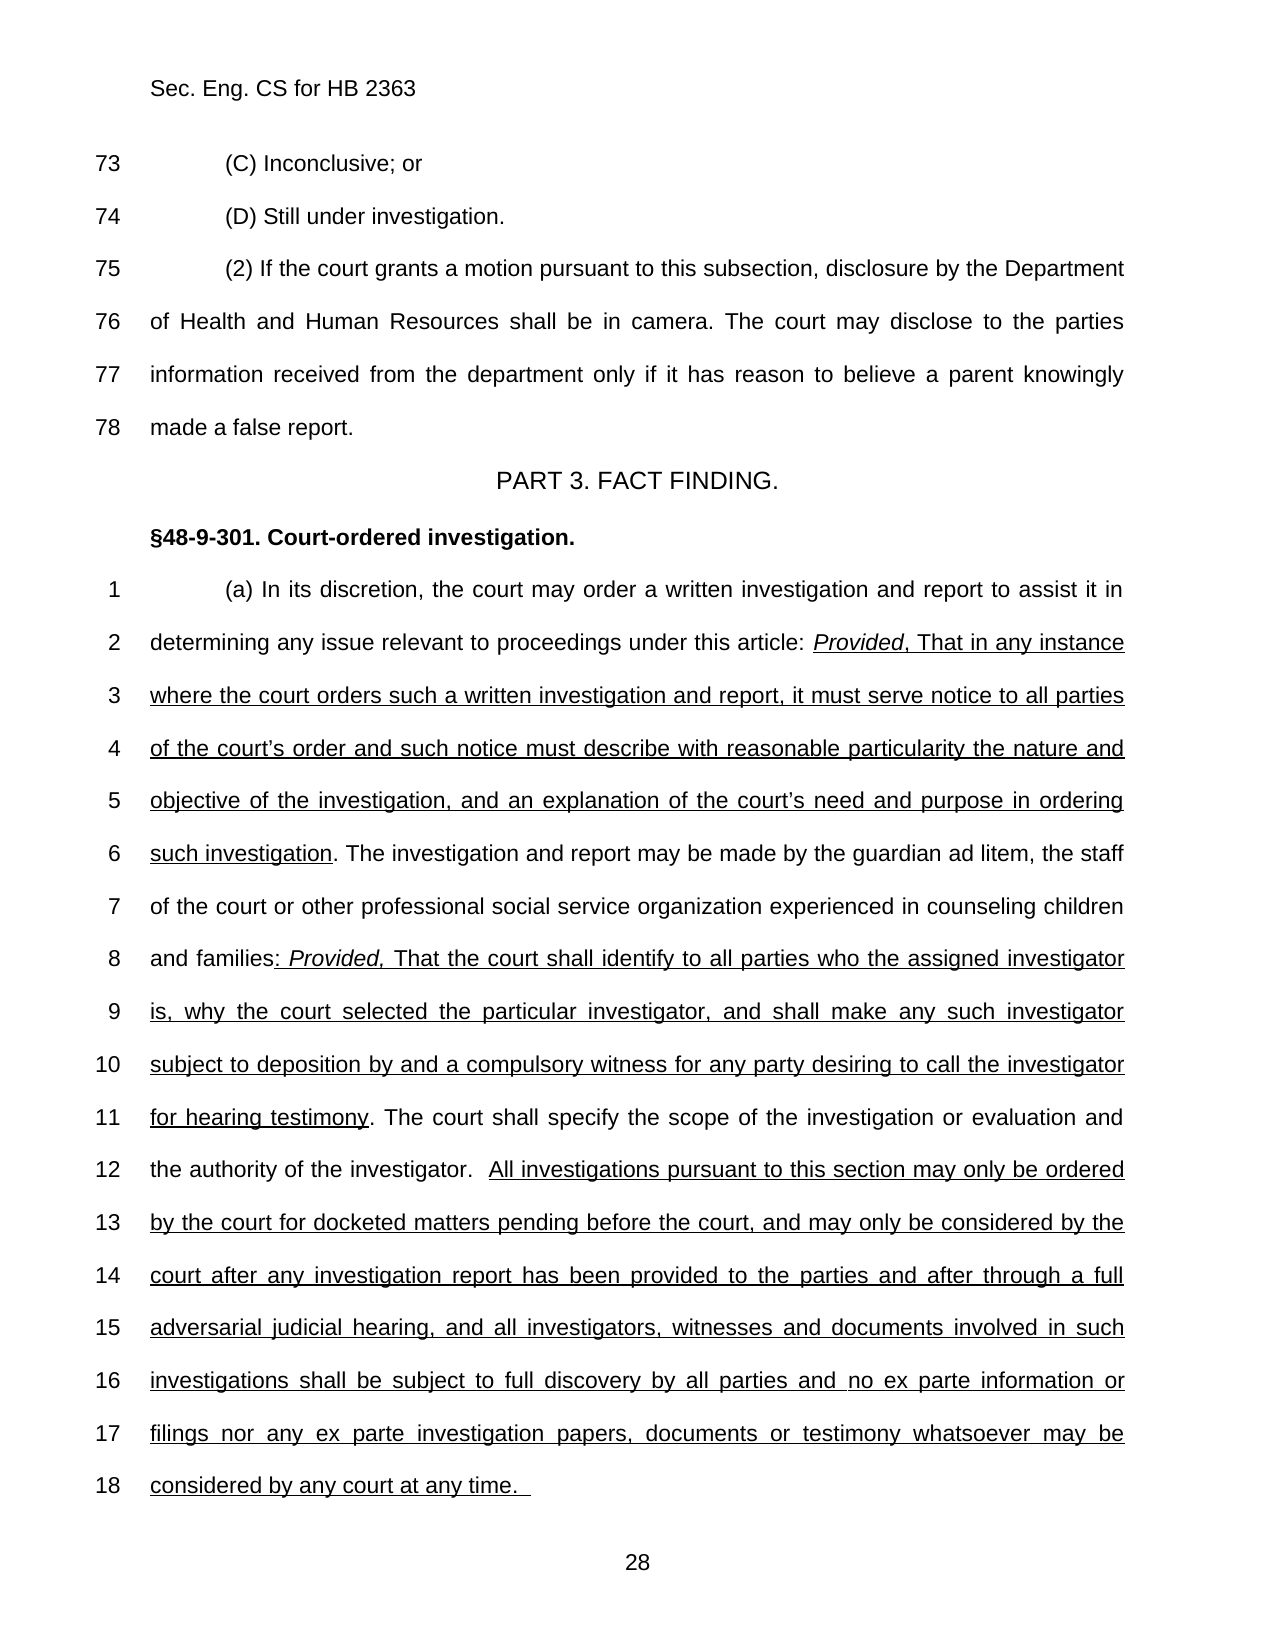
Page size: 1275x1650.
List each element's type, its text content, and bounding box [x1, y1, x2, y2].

text (a) In its discretion, the court may order a written investigation and report to assist it in determining any issue relevant to proceedings under this article: Provided, That in any instance where the court orders such a written investigation and report, it must serve notice to all parties of the court’s order and such notice must describe with reasonable particularity the nature and objective of the investigation, and an explanation of the court’s need and purpose in ordering such investigation. The investigation and report may be made by the guardian ad litem, the staff of the court or other professional social service organization experienced in counseling children and families: Provided, That the court shall identify to all parties who the assigned investigator is, why the court selected the particular investigator, and shall make any such investigator subject to deposition by and a compulsory witness for any party desiring to call the investigator for hearing testimony. The court shall specify the scope of the investigation or evaluation and the authority of the investigator. All investigations pursuant to this section may only be ordered by the court for docketed matters pending before the court, and may only be considered by the court after any investigation report has been provided to the parties and after through a full adversarial judicial hearing, and all investigators, witnesses and documents involved in such investigations shall be subject to full discovery by all parties and no ex parte information or filings nor any ex parte investigation papers, documents or testimony whatsoever may be considered by any court at any time. [150, 759, 1125, 1021]
subtitle §48-9-301. Court-ordered investigation. [150, 524, 1125, 550]
text (C) Inconclusive; or [150, 150, 1125, 176]
text (a) In its discretion, the court may order a written investigation and report to assist it in determining any issue relevant to proceedings under this article: Provided, That in any instance where the court orders such a written investigation and report, it must serve notice to all parties of the court’s order and such notice must describe with reasonable particularity the nature and objective of the investigation, and an explanation of the court’s need and purpose in ordering such investigation. The investigation and report may be made by the guardian ad litem, the staff of the court or other professional social service organization experienced in counseling children and families: Provided, That the court shall identify to all parties who the assigned investigator is, why the court selected the particular investigator, and shall make any such investigator subject to deposition by and a compulsory witness for any party desiring to call the investigator for hearing testimony. The court shall specify the scope of the investigation or evaluation and the authority of the investigator. All investigations pursuant to this section may only be ordered by the court for docketed matters pending before the court, and may only be considered by the court after any investigation report has been provided to the parties and after through a full adversarial judicial hearing, and all investigators, witnesses and documents involved in such investigations shall be subject to full discovery by all parties and no ex parte information or filings nor any ex parte investigation papers, documents or testimony whatsoever may be considered by any court at any time. [150, 1233, 1125, 1337]
text (D) Still under investigation. [150, 203, 1125, 229]
subtitle PART 3. FACT FINDING. [150, 466, 1125, 495]
text (a) In its discretion, the court may order a written investigation and report to assist it in determining any issue relevant to proceedings under this article: Provided, That in any instance where the court orders such a written investigation and report, it must serve notice to all parties of the court’s order and such notice must describe with reasonable particularity the nature and objective of the investigation, and an explanation of the court’s need and purpose in ordering such investigation. The investigation and report may be made by the guardian ad litem, the staff of the court or other professional social service organization experienced in counseling children and families: Provided, That the court shall identify to all parties who the assigned investigator is, why the court selected the particular investigator, and shall make any such investigator subject to deposition by and a compulsory witness for any party desiring to call the investigator for hearing testimony. The court shall specify the scope of the investigation or evaluation and the authority of the investigator. All investigations pursuant to this section may only be ordered by the court for docketed matters pending before the court, and may only be considered by the court after any investigation report has been provided to the parties and after through a full adversarial judicial hearing, and all investigators, witnesses and documents involved in such investigations shall be subject to full discovery by all parties and no ex parte information or filings nor any ex parte investigation papers, documents or testimony whatsoever may be considered by any court at any time. [150, 1075, 1125, 1232]
text (a) In its discretion, the court may order a written investigation and report to assist it in determining any issue relevant to proceedings under this article: Provided, That in any instance where the court orders such a written investigation and report, it must serve notice to all parties of the court’s order and such notice must describe with reasonable particularity the nature and objective of the investigation, and an explanation of the court’s need and purpose in ordering such investigation. The investigation and report may be made by the guardian ad litem, the staff of the court or other professional social service organization experienced in counseling children and families: Provided, That the court shall identify to all parties who the assigned investigator is, why the court selected the particular investigator, and shall make any such investigator subject to deposition by and a compulsory witness for any party desiring to call the investigator for hearing testimony. The court shall specify the scope of the investigation or evaluation and the authority of the investigator. All investigations pursuant to this section may only be ordered by the court for docketed matters pending before the court, and may only be considered by the court after any investigation report has been provided to the parties and after through a full adversarial judicial hearing, and all investigators, witnesses and documents involved in such investigations shall be subject to full discovery by all parties and no ex parte information or filings nor any ex parte investigation papers, documents or testimony whatsoever may be considered by any court at any time. [150, 576, 1125, 705]
text (2) If the court grants a motion pursuant to this subsection, disclosure by the Department of Health and Human Resources shall be in camera. The court may disclose to the parties information received from the department only if it has reason to believe a parent knowingly made a false report. [150, 255, 1125, 440]
